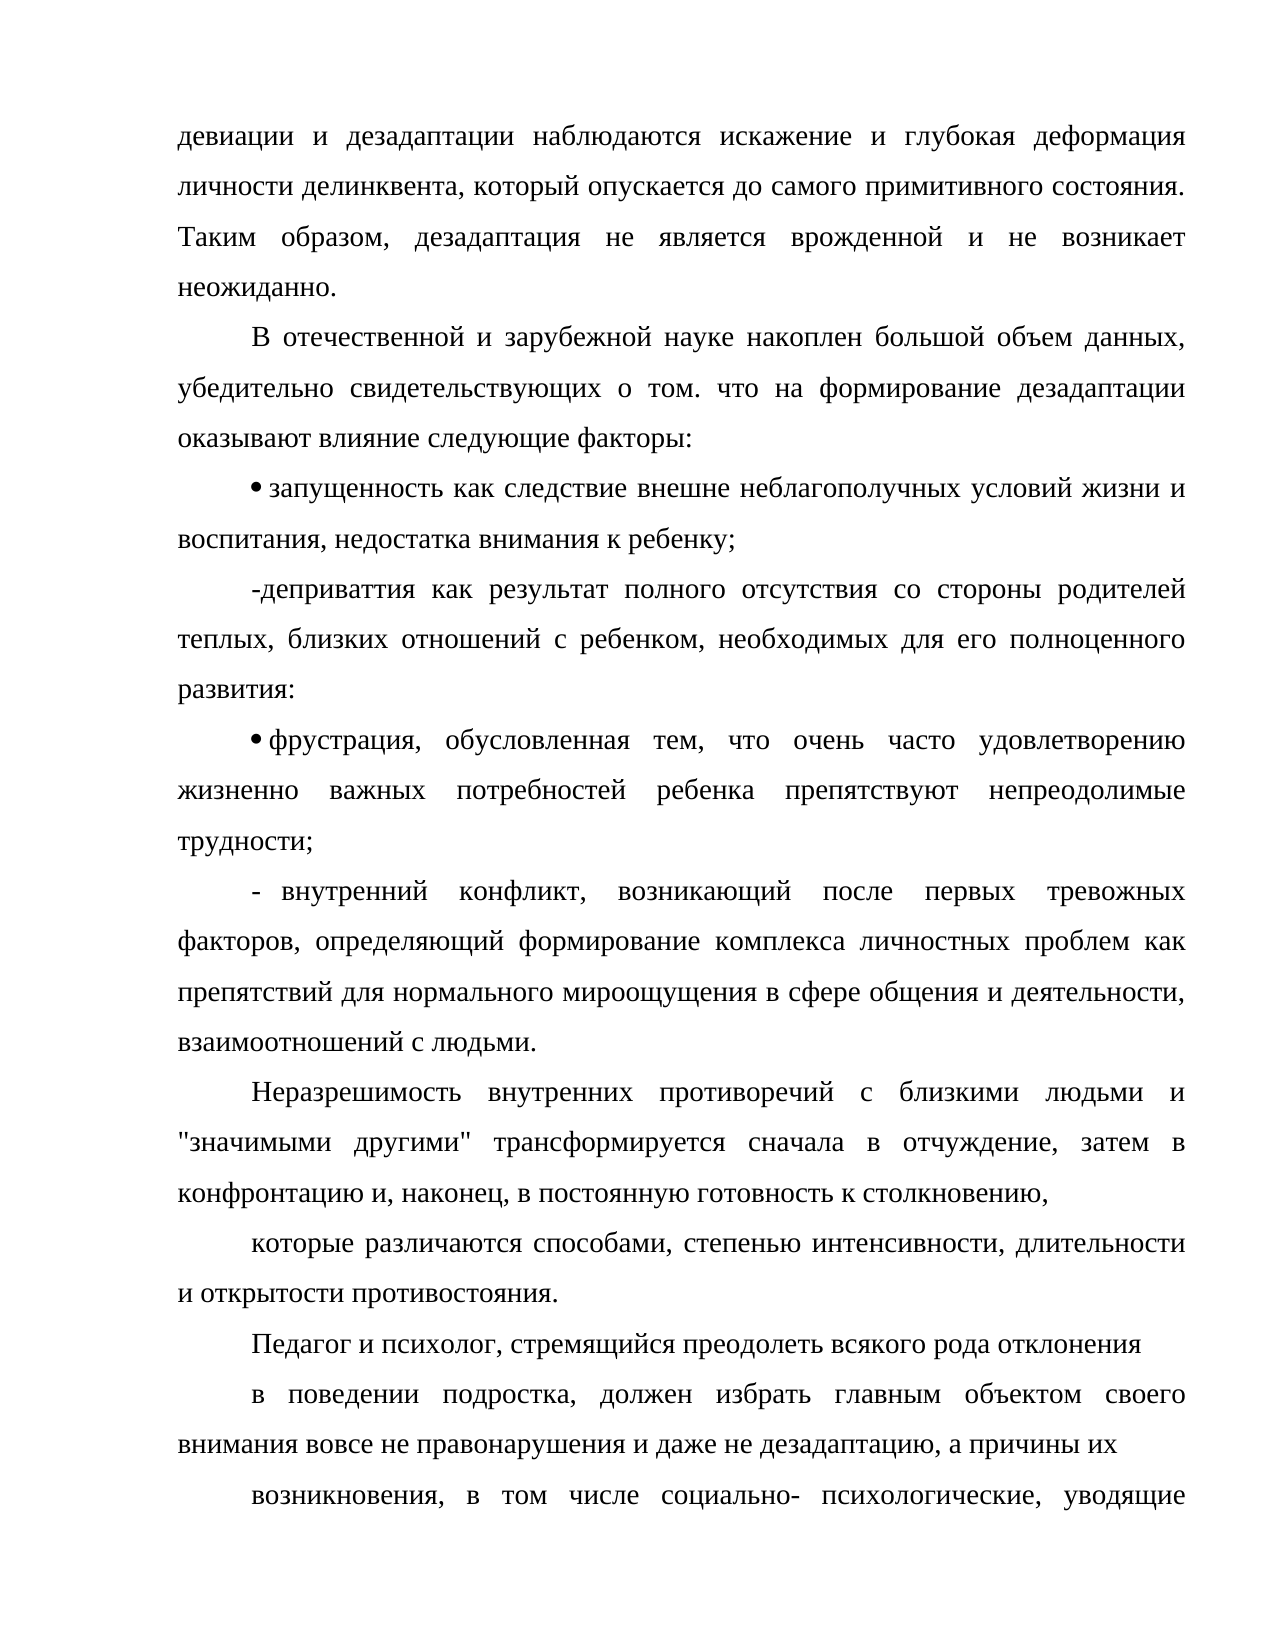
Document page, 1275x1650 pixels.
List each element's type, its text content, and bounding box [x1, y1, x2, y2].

text Неразрешимость внутренних противоречий с близкими людьми и "значимыми другими" трансформируется сначала в отчуждение, затем в конфронтацию и, наконец, в постоянную готовность к столкновению, [177, 1074, 1186, 1208]
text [177, 1477, 1186, 1510]
text в поведении подростка, должен избрать главным объектом своего внимания вовсе не правонарушения и даже не дезадаптацию, а причины их [177, 1376, 1186, 1460]
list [177, 118, 1186, 303]
list запущенность как следствие внешне неблагополучных условий жизни и воспитания, недостатка внимания к ребенку; [177, 470, 1186, 554]
text - внутренний конфликт, возникающий после первых тревожных факторов, определяющий формирование комплекса личностных проблем как препятствий для нормального мироощущения в сфере общения и деятельности, взаимоотношений с людьми. [177, 873, 1186, 1057]
list -деприваттия как результат полного отсутствия со стороны родителей теплых, близких отношений с ребенком, необходимых для его полноценного развития: [177, 571, 1186, 705]
list фрустрация, обусловленная тем, что очень часто удовлетворению жизненно важных потребностей ребенка препятствуют непреодолимые трудности; [177, 722, 1186, 856]
list В отечественной и зарубежной науке накоплен большой объем данных, убедительно свидетельствующих о том. что на формирование дезадаптации оказывают влияние следующие факторы: [177, 319, 1186, 453]
text которые различаются способами, степенью интенсивности, длительности и открытости противостояния. [177, 1225, 1186, 1309]
text Педагог и психолог, стремящийся преодолеть всякого рода отклонения [177, 1326, 1186, 1359]
